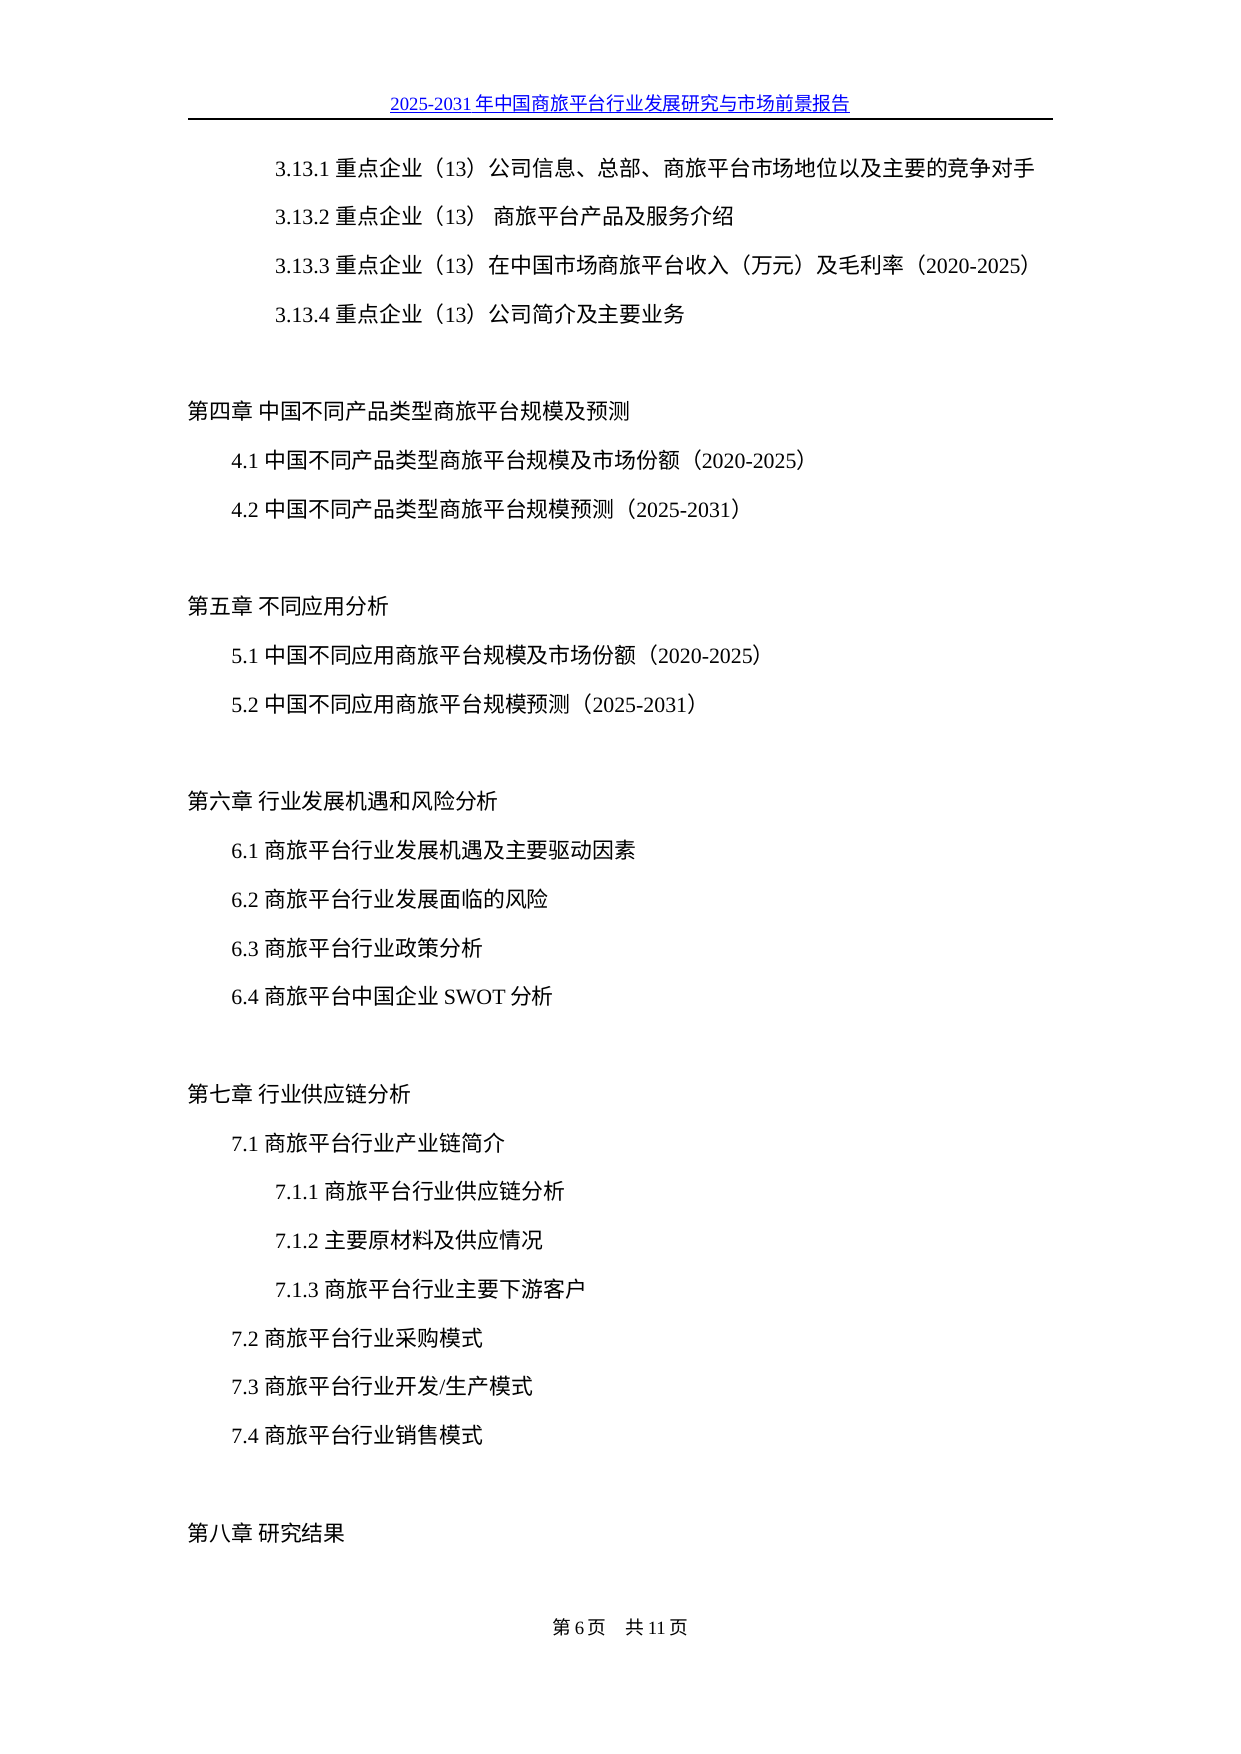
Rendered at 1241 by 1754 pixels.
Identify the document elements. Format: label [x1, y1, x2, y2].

text [187, 150, 1053, 1548]
